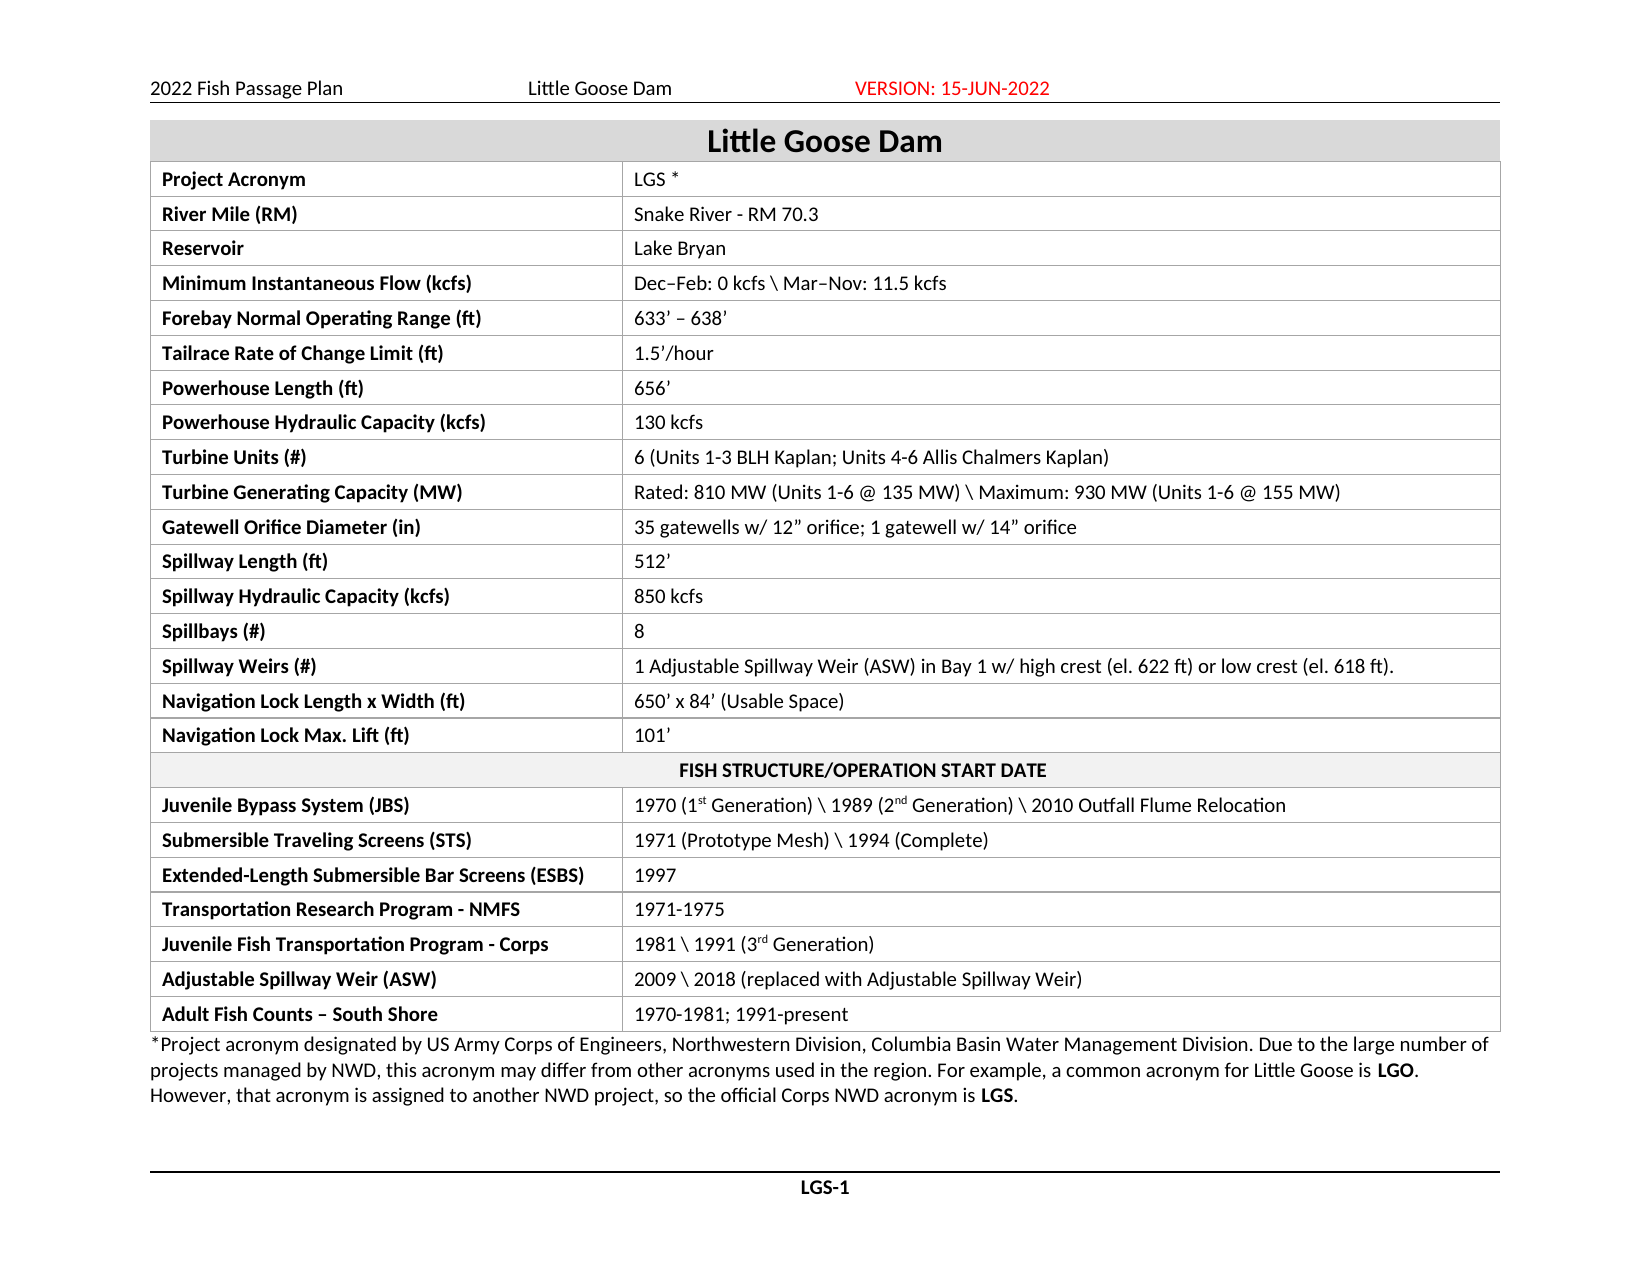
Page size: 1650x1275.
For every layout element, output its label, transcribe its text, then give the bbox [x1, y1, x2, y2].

table_cell Navigation Lock Max. Lift (ft) [151, 719, 622, 752]
table_cell Minimum Instantaneous Flow (kcfs) [151, 266, 622, 300]
table_cell Dec–Feb: 0 kcfs \ Mar–Nov: 11.5 kcfs [623, 266, 1500, 300]
table_cell 6 (Units 1-3 BLH Kaplan; Units 4-6 Allis Chalmers Kaplan) [623, 440, 1500, 474]
table_cell Submersible Traveling Screens (STS) [151, 823, 622, 857]
table_cell Extended-Length Submersible Bar Screens (ESBS) [151, 858, 622, 891]
text *Project acronym designated by US Army Corps of Engineers, Northwestern Division, Columbia Basin Water Management Division. Due to the large number of projects managed by NWD, this acronym may differ from other acronyms used in the region. For example, a common acronym for Little Goose is LGO. However, that acronym is assigned to another NWD project, so the official Corps NWD acronym is LGS. [150, 1032, 1500, 1108]
table_cell Turbine Units (#) [151, 440, 622, 474]
table_cell 1971-1975 [623, 893, 1500, 926]
table_cell Navigation Lock Length x Width (ft) [151, 684, 622, 717]
table_cell Transportation Research Program - NMFS [151, 893, 622, 926]
table_cell Reservoir [151, 231, 622, 265]
table_cell 633’ – 638’ [623, 301, 1500, 335]
table_cell Lake Bryan [623, 231, 1500, 265]
table_cell Juvenile Fish Transportation Program - Corps [151, 927, 622, 961]
table_cell 1.5’/hour [623, 336, 1500, 369]
table_header Project Acronym [151, 162, 622, 196]
table_cell Spillway Weirs (#) [151, 649, 622, 683]
table_cell FISH STRUCTURE/OPERATION START DATE [151, 753, 1500, 787]
table_cell 8 [623, 614, 1500, 648]
table_cell Juvenile Bypass System (JBS) [151, 788, 622, 822]
table_cell 101’ [623, 719, 1500, 752]
table_cell 1970 (1st Generation) \ 1989 (2nd Generation) \ 2010 Outfall Flume Relocation [623, 788, 1500, 822]
table_cell 512’ [623, 545, 1500, 578]
table_cell Powerhouse Hydraulic Capacity (kcfs) [151, 405, 622, 439]
table_cell Spillway Hydraulic Capacity (kcfs) [151, 579, 622, 613]
table_cell 650’ x 84’ (Usable Space) [623, 684, 1500, 717]
table_cell 130 kcfs [623, 405, 1500, 439]
table_cell 1971 (Prototype Mesh) \ 1994 (Complete) [623, 823, 1500, 857]
table_cell River Mile (RM) [151, 197, 622, 230]
table_cell Snake River - RM 70.3 [623, 197, 1500, 230]
table_cell 1997 [623, 858, 1500, 891]
table_cell 1970-1981; 1991-present [623, 997, 1500, 1031]
table_cell 850 kcfs [623, 579, 1500, 613]
table_cell Turbine Generating Capacity (MW) [151, 475, 622, 509]
table_cell 1 Adjustable Spillway Weir (ASW) in Bay 1 w/ high crest (el. 622 ft) or low crest (el. 618 ft). [623, 649, 1500, 683]
text Little Goose Dam [150, 120, 1500, 161]
table_cell Spillway Length (ft) [151, 545, 622, 578]
table_cell Adjustable Spillway Weir (ASW) [151, 962, 622, 996]
table_cell 1981 \ 1991 (3rd Generation) [623, 927, 1500, 961]
table_cell Powerhouse Length (ft) [151, 371, 622, 404]
table_cell Tailrace Rate of Change Limit (ft) [151, 336, 622, 369]
table_cell 35 gatewells w/ 12” orifice; 1 gatewell w/ 14” orifice [623, 510, 1500, 543]
table_cell Spillbays (#) [151, 614, 622, 648]
table_cell Gatewell Orifice Diameter (in) [151, 510, 622, 543]
table_cell Adult Fish Counts – South Shore [151, 997, 622, 1031]
table_cell Rated: 810 MW (Units 1-6 @ 135 MW) \ Maximum: 930 MW (Units 1-6 @ 155 MW) [623, 475, 1500, 509]
table_cell Forebay Normal Operating Range (ft) [151, 301, 622, 335]
table_header LGS * [623, 162, 1500, 196]
table_cell 2009 \ 2018 (replaced with Adjustable Spillway Weir) [623, 962, 1500, 996]
table_cell 656’ [623, 371, 1500, 404]
